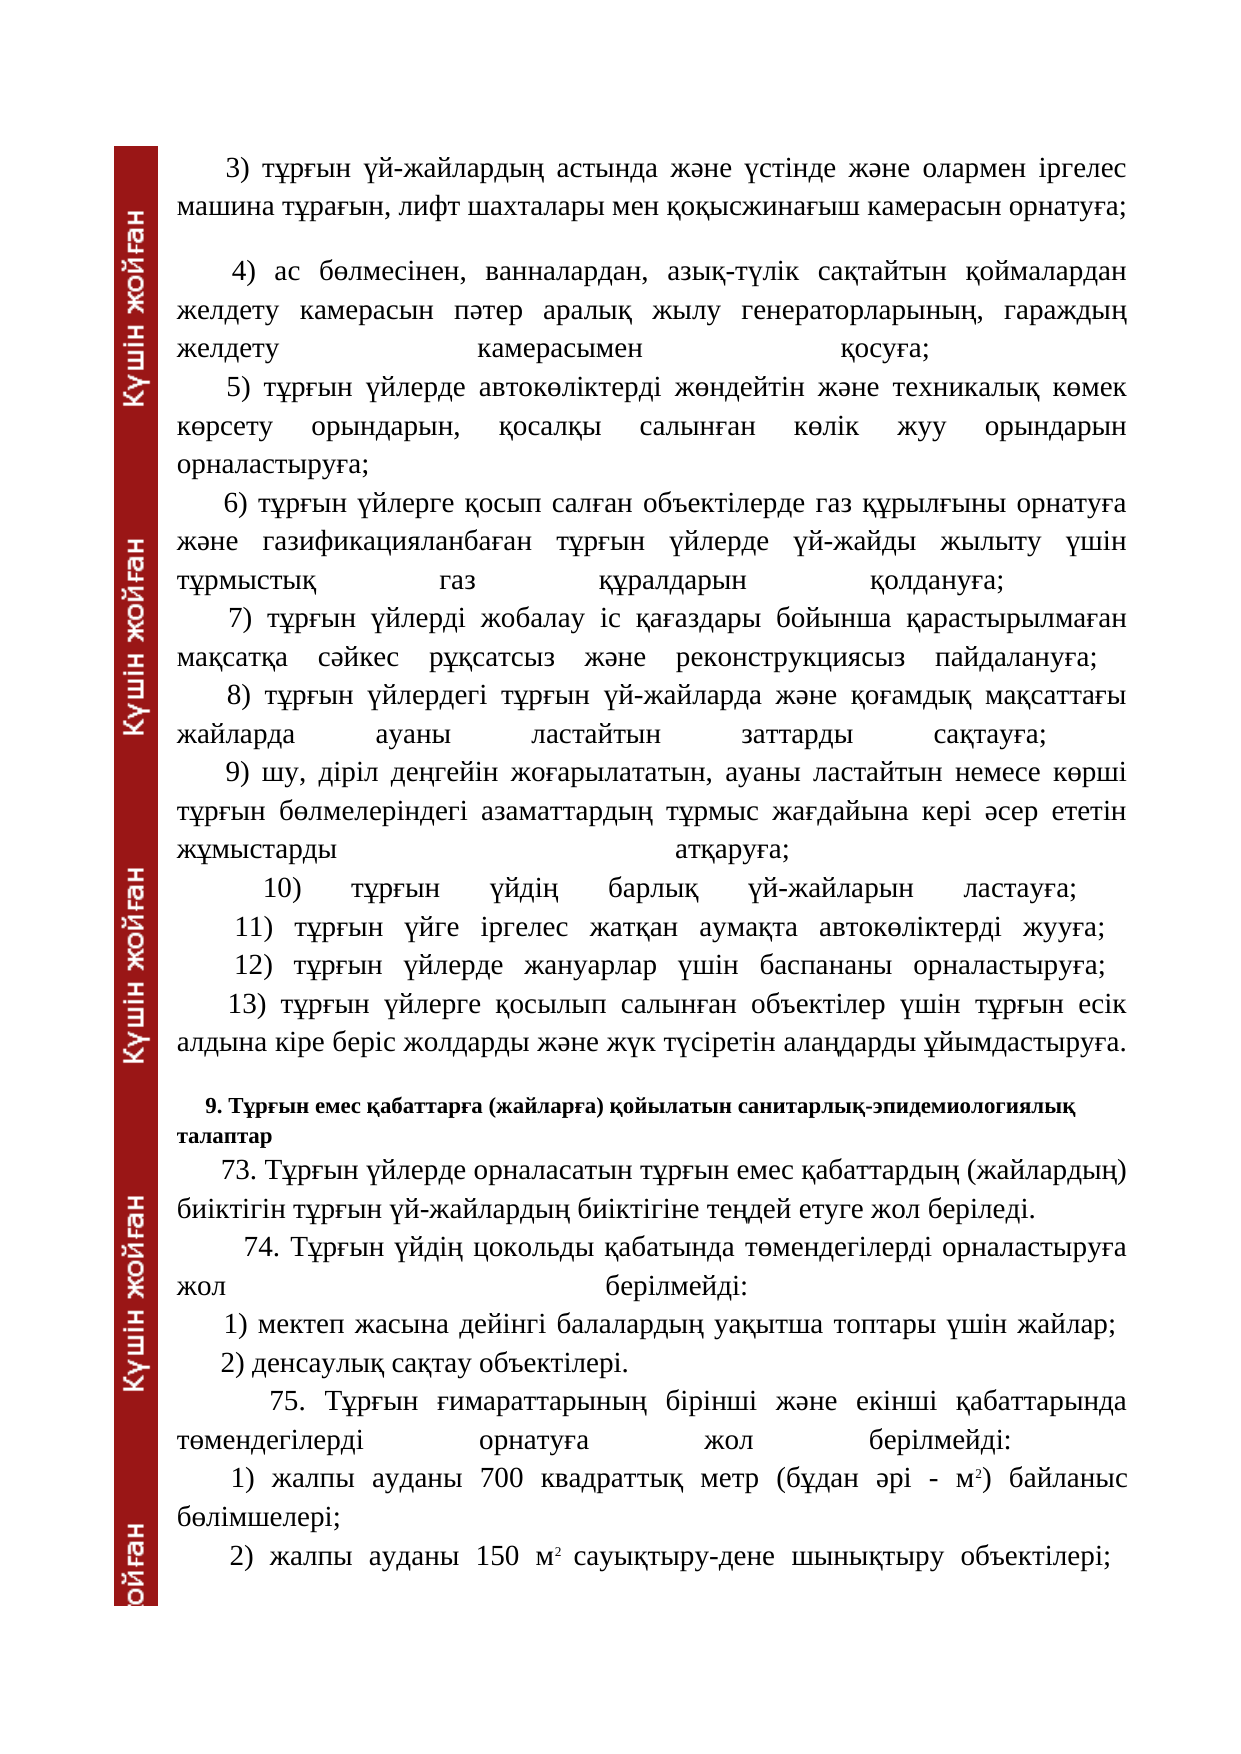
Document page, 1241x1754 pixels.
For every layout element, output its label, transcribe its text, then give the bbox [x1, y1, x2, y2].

text 9. Тұрғын емес қабаттарға (жайларға) қойылатын санитарлық-эпидемиологиялық талаптар [112, 1092, 1128, 1148]
text 74. Тұрғын үйдің цокольды қабатында төмендегілерді орналастыруға жол берілмейді: 1) мектеп жасына дейінгі балалардың уақытша топтары үшін жайлар; 2) денсаулық сақтау объектілері. [112, 1229, 1128, 1378]
picture [114, 1571, 158, 1606]
picture [114, 146, 158, 150]
picture [114, 1378, 158, 1383]
picture [114, 1088, 158, 1092]
picture [114, 1148, 158, 1152]
picture [114, 1224, 158, 1229]
text 73. Тұрғын үйлерде орналасатын тұрғын емес қабаттардың (жайлардың) биіктігін тұрғын үй-жайлардың биіктігіне теңдей етуге жол беріледі. [112, 1152, 1128, 1224]
